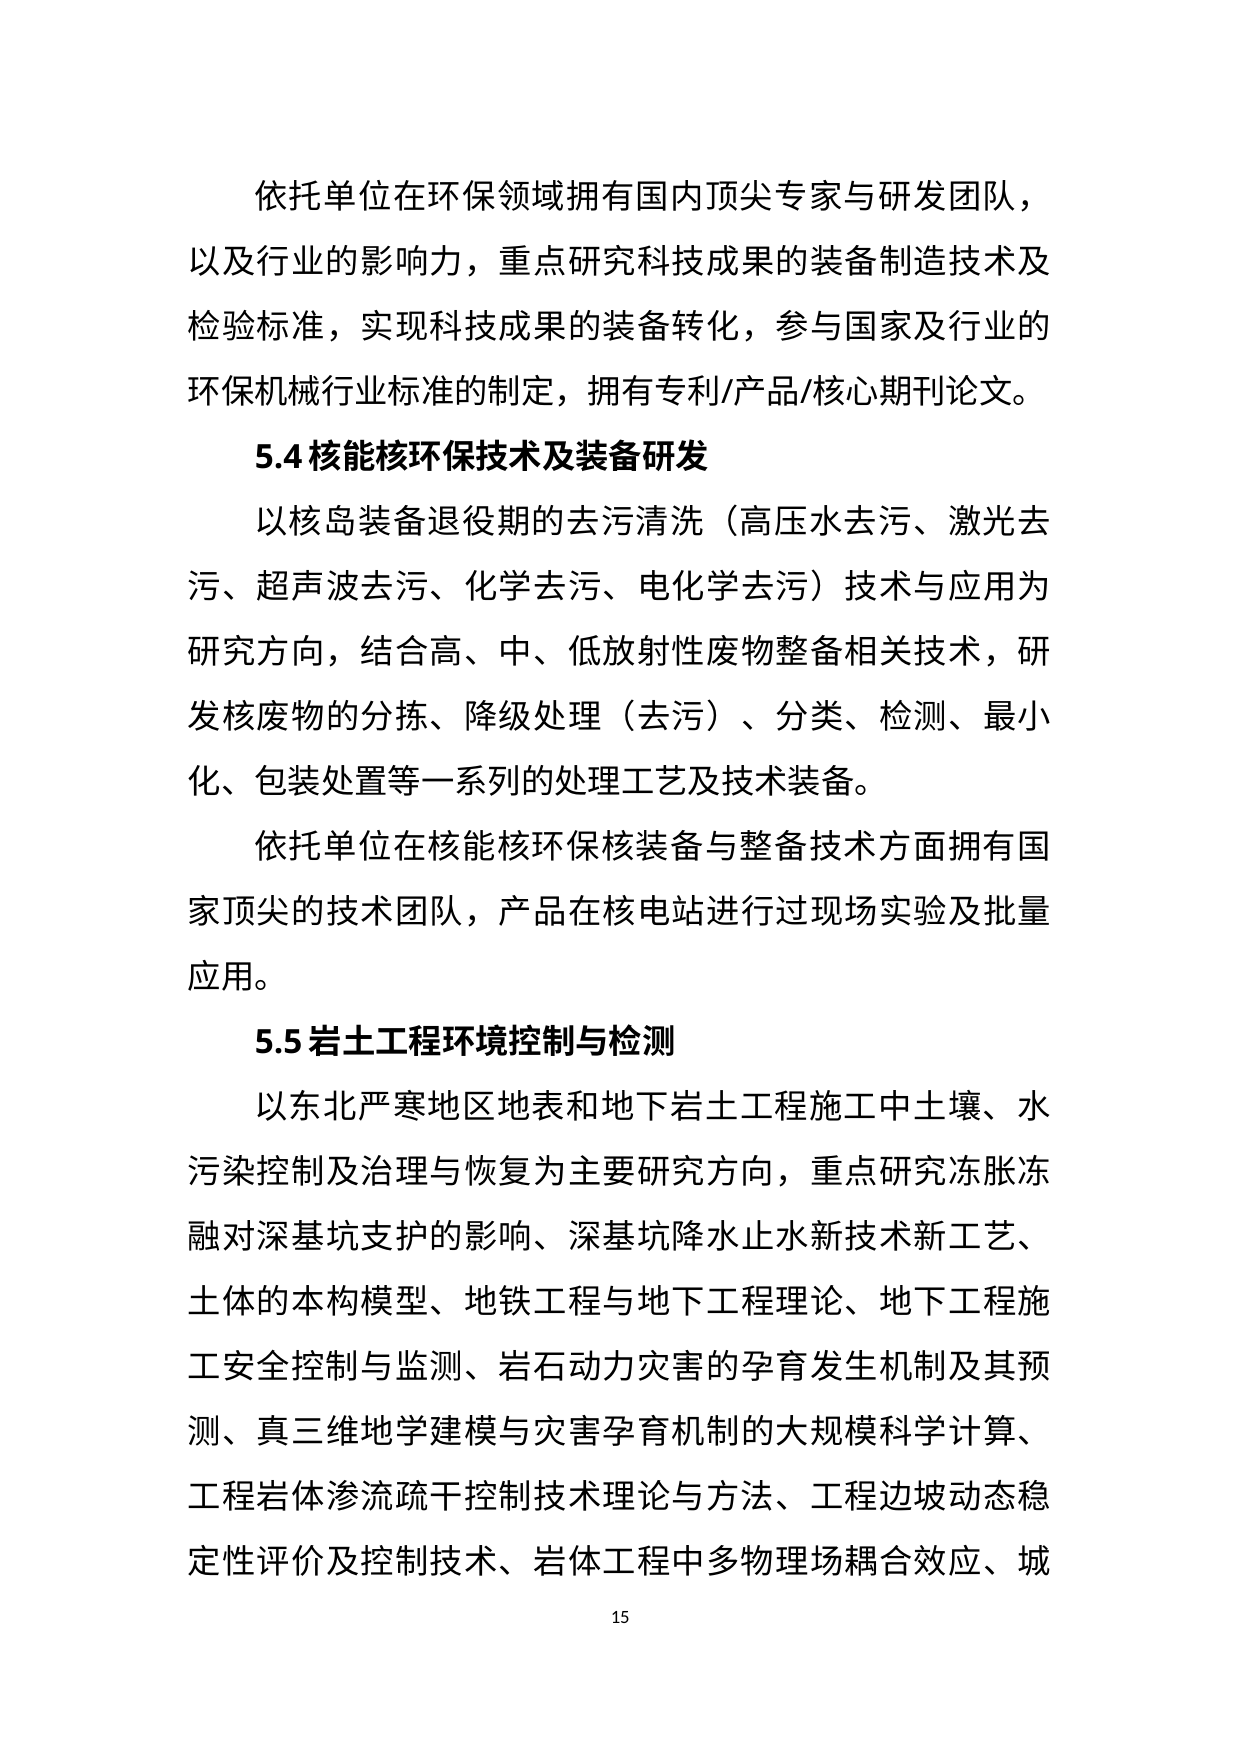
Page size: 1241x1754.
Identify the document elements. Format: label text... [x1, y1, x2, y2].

text 5.5岩土工程环境控制与检测 [187, 1007, 1053, 1072]
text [187, 1072, 1053, 1592]
text 5.4核能核环保技术及装备研发 [187, 422, 1053, 487]
text 依托单位在核能核环保核装备与整备技术方面拥有国家顶尖的技术团队，产品在核电站进行过现场实验及批量应用。 [187, 812, 1053, 1007]
text 依托单位在环保领域拥有国内顶尖专家与研发团队，以及行业的影响力，重点研究科技成果的装备制造技术及检验标准，实现科技成果的装备转化，参与国家及行业的环保机械行业标准的制定，拥有专利/产品/核心期刊论文。 [187, 162, 1053, 422]
text 以核岛装备退役期的去污清洗（高压水去污、激光去污、超声波去污、化学去污、电化学去污）技术与应用为研究方向，结合高、中、低放射性废物整备相关技术，研发核废物的分拣、降级处理（去污）、分类、检测、最小化、包装处置等一系列的处理工艺及技术装备。 [187, 487, 1053, 812]
